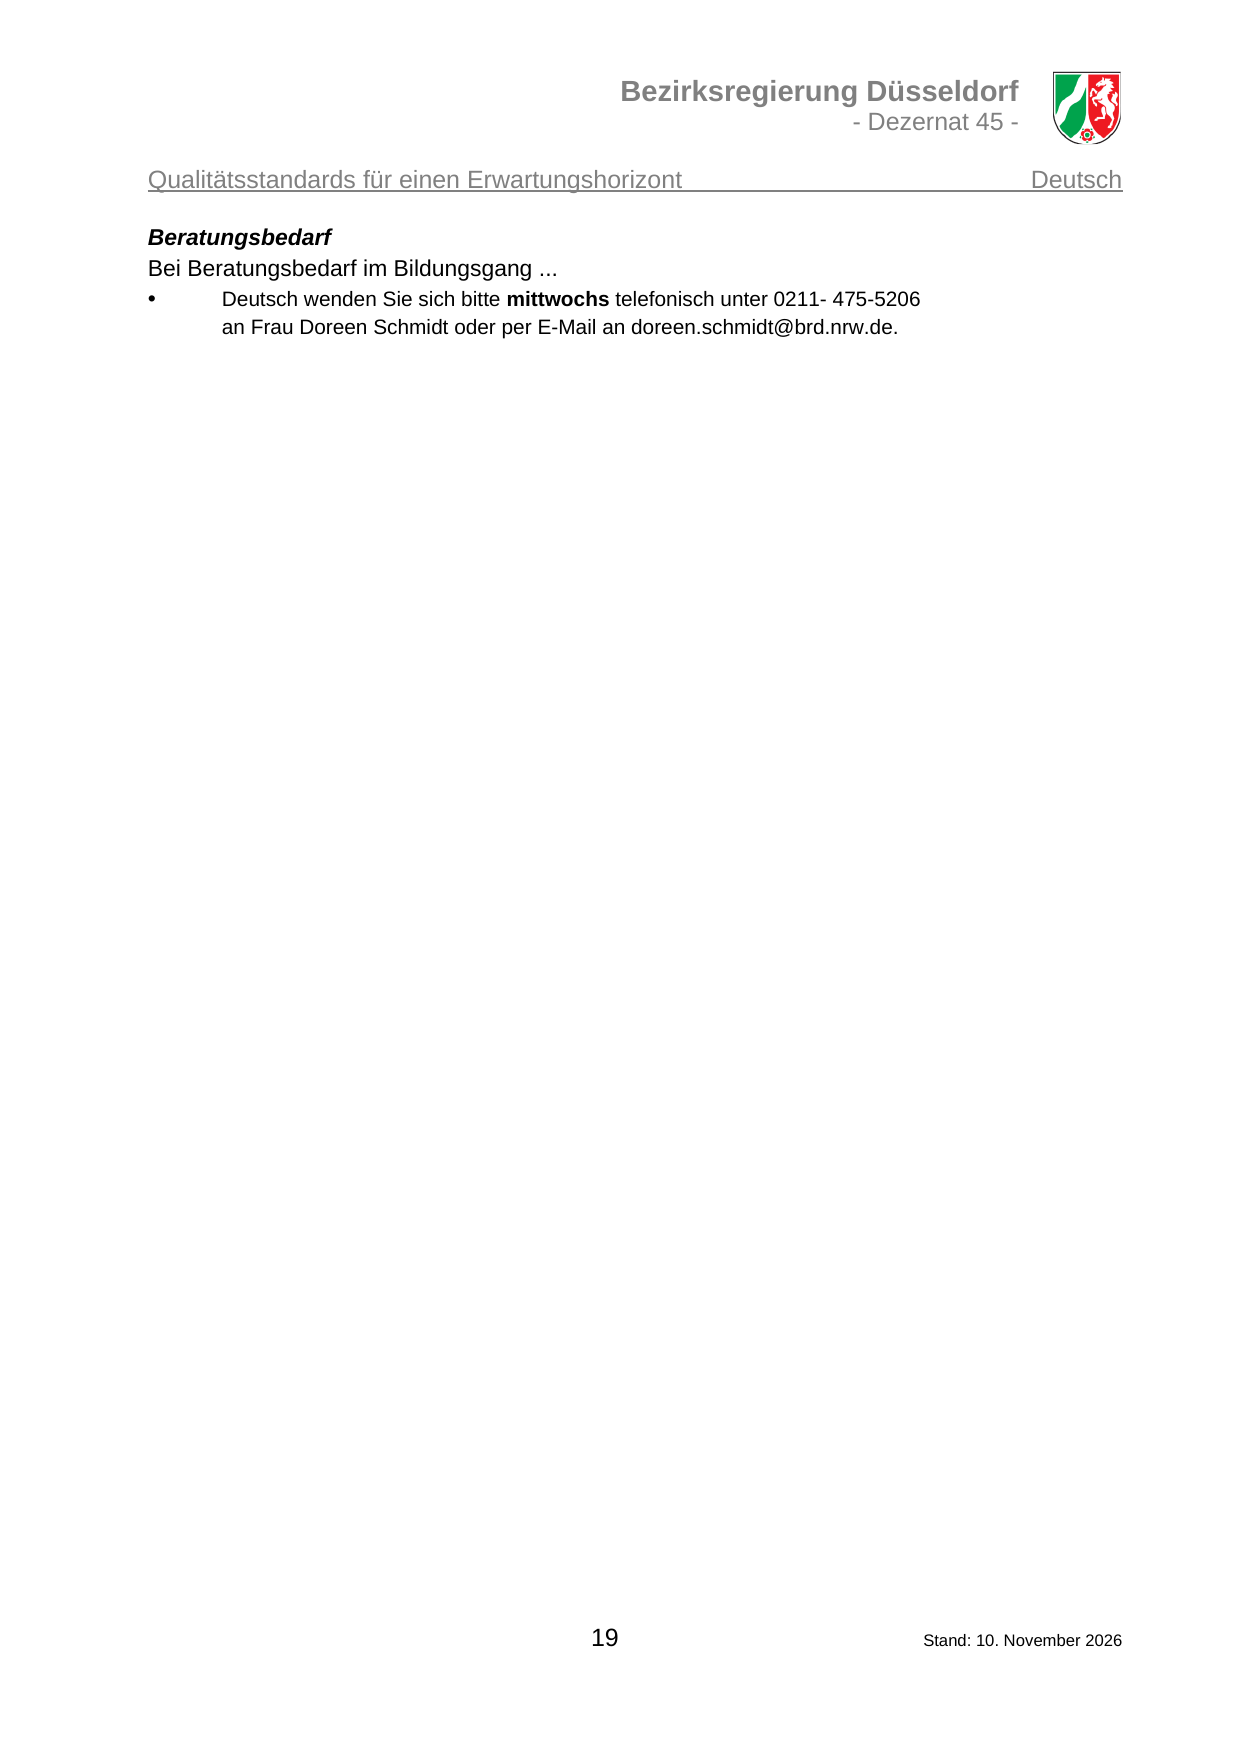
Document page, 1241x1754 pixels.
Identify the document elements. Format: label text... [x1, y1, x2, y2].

text • Deutsch wenden Sie sich bitte mittwochs telefonisch unter 0211- 475-5206 [148, 285, 1122, 311]
picture [1051, 71, 1121, 143]
text Beratungsbedarf [148, 224, 1122, 251]
text Bei Beratungsbedarf im Bildungsgang ... [148, 254, 1122, 281]
text an Frau Doreen Schmidt oder per E-Mail an doreen.schmidt@brd.nrw.de. [148, 315, 1122, 339]
